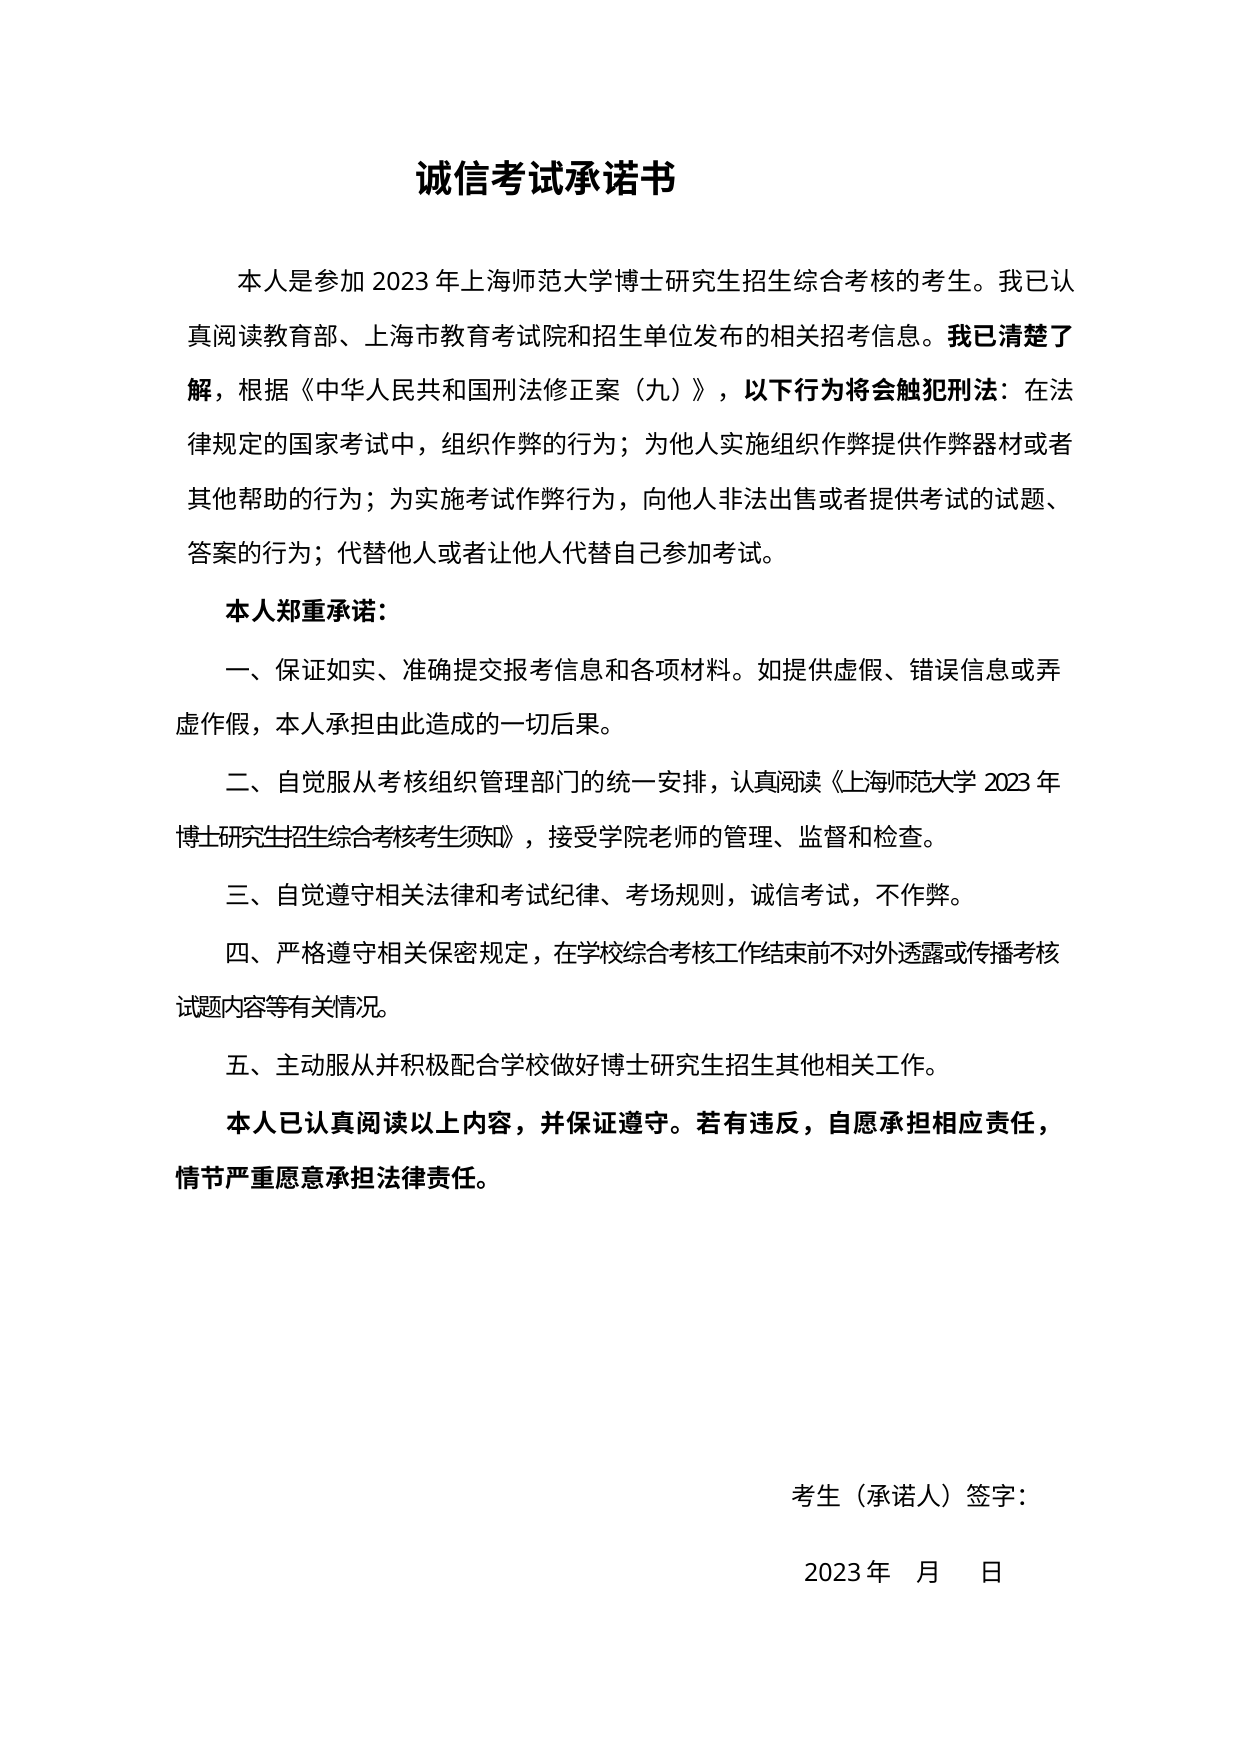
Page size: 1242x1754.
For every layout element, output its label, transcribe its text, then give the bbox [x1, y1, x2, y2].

text 本人已认真阅读以上内容，并保证遵守。若有违反，自愿承担相应责任，情节严重愿意承担法律责任。 [175, 1104, 1062, 1194]
text 一、保证如实、准确提交报考信息和各项材料。如提供虚假、错误信息或弄虚作假，本人承担由此造成的一切后果。 [175, 650, 1062, 741]
text 本人是参加 2023年上海师范大学博士研究生招生综合考核的考生。我已认真阅读教育部、上海市教育考试院和招生单位发布的相关招考信息。我已清楚了解，根据《中华人民共和国刑法修正案（九）》，以下行为将会触犯刑法：在法律规定的国家考试中，组织作弊的行为；为他人实施组织作弊提供作弊器材或者其他帮助的行为；为实施考试作弊行为，向他人非法出售或者提供考试的试题、答案的行为；代替他人或者让他人代替自己参加考试。 [187, 262, 1075, 570]
text 诚信考试承诺书 [175, 154, 779, 197]
text 本人郑重承诺： [175, 592, 1062, 628]
text 三、自觉遵守相关法律和考试纪律、考场规则，诚信考试，不作弊。 [175, 875, 997, 911]
text 考生（承诺人）签字： [175, 1477, 1041, 1513]
text 2023年 月 日 [175, 1552, 1004, 1588]
text 四、严格遵守相关保密规定，在学校综合考核工作结束前不对外透露或传播考核试题内容等有关情况。 [175, 933, 1062, 1024]
text 五、主动服从并积极配合学校做好博士研究生招生其他相关工作。 [175, 1046, 1062, 1082]
text 二、自觉服从考核组织管理部门的统一安排，认真阅读《上海师范大学2023年博士研究生招生综合考核考生须知》，接受学院老师的管理、监督和检查。 [175, 763, 1062, 853]
